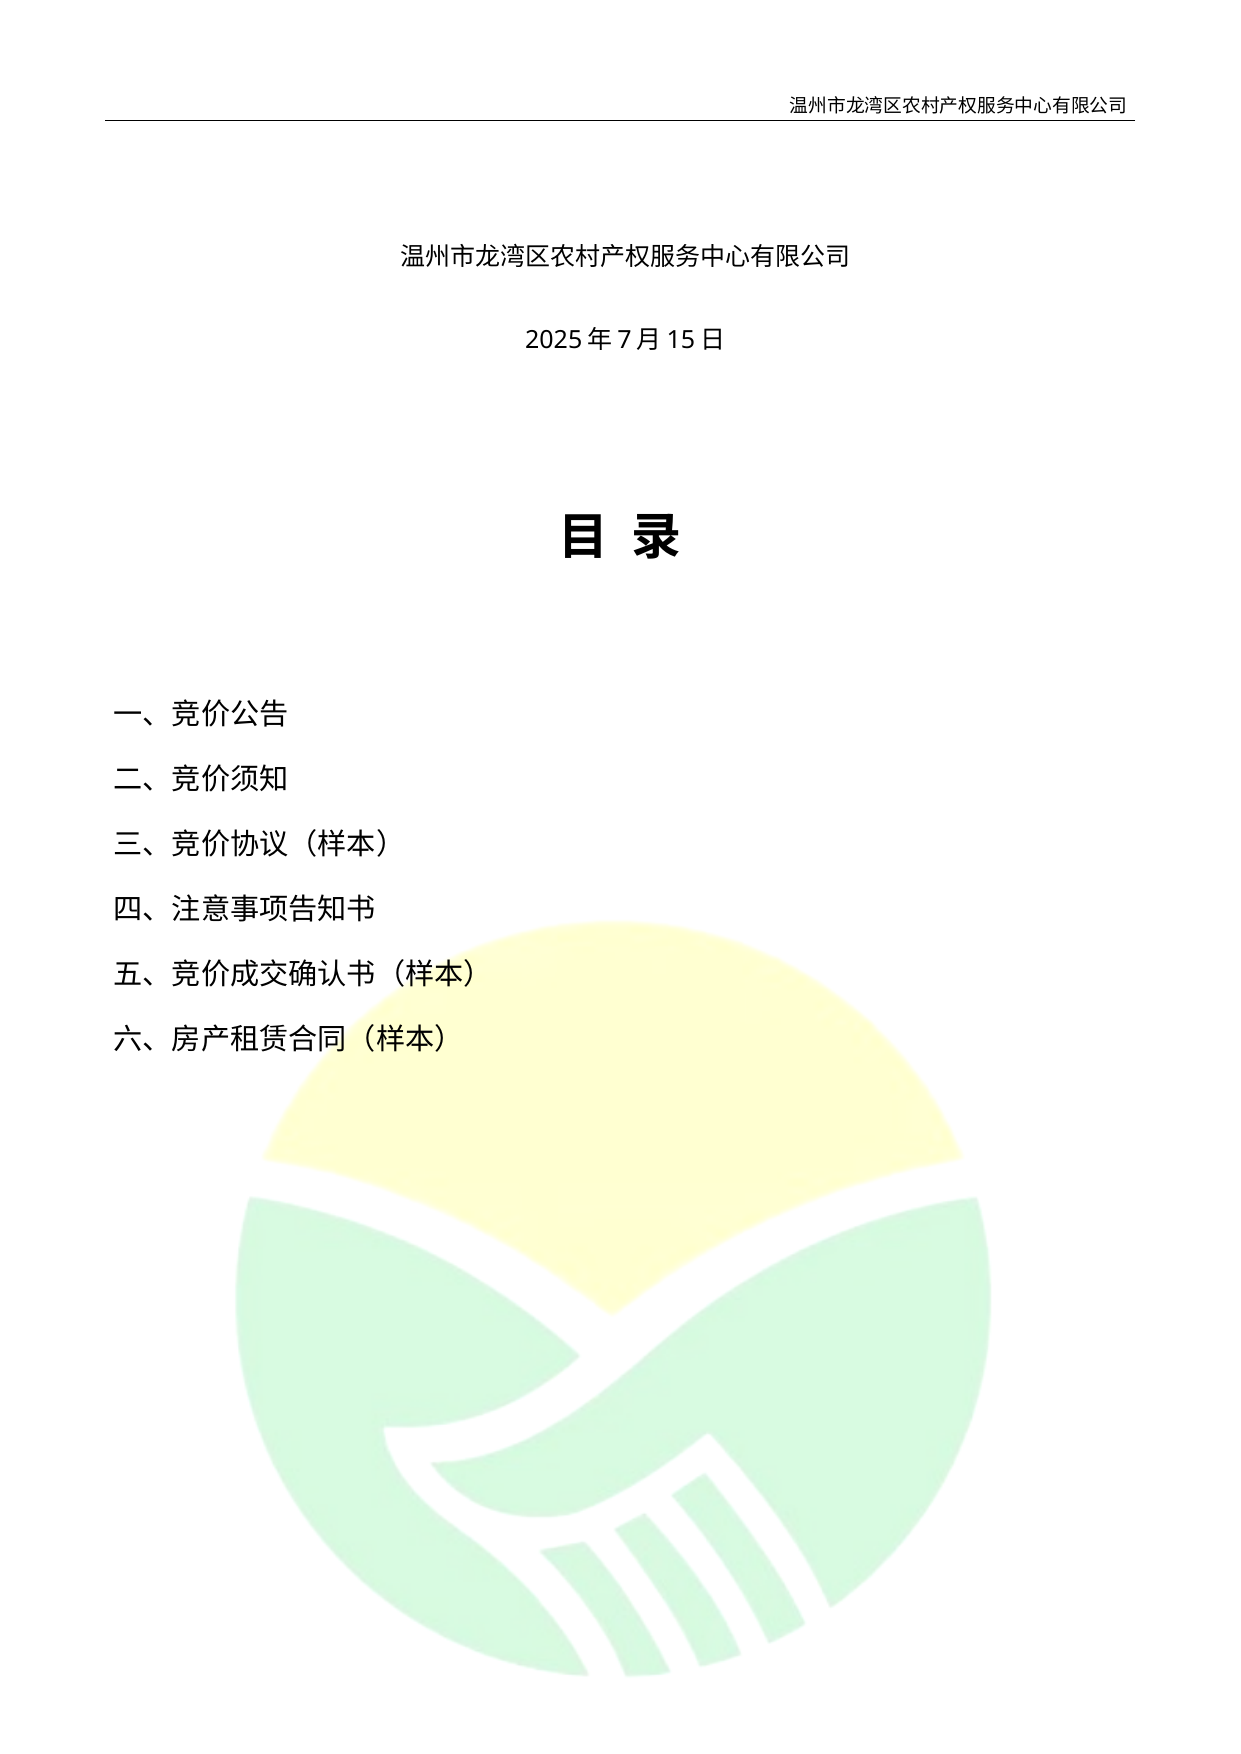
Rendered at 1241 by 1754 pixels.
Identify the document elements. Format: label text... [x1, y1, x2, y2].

list 三、竞价协议（样本） [113, 809, 1127, 874]
list 四、注意事项告知书 [113, 874, 1127, 939]
text 目 录 [113, 484, 1127, 582]
text 2025年7月15日 [113, 305, 1136, 370]
text 温州市龙湾区农村产权服务中心有限公司 [113, 222, 1136, 287]
list 二、竞价须知 [113, 744, 1127, 809]
list 一、竞价公告 [113, 679, 1127, 744]
list 五、竞价成交确认书（样本） [113, 939, 1127, 1004]
list 六、房产租赁合同（样本） [113, 1004, 1127, 1069]
picture [187, 1069, 1054, 1754]
